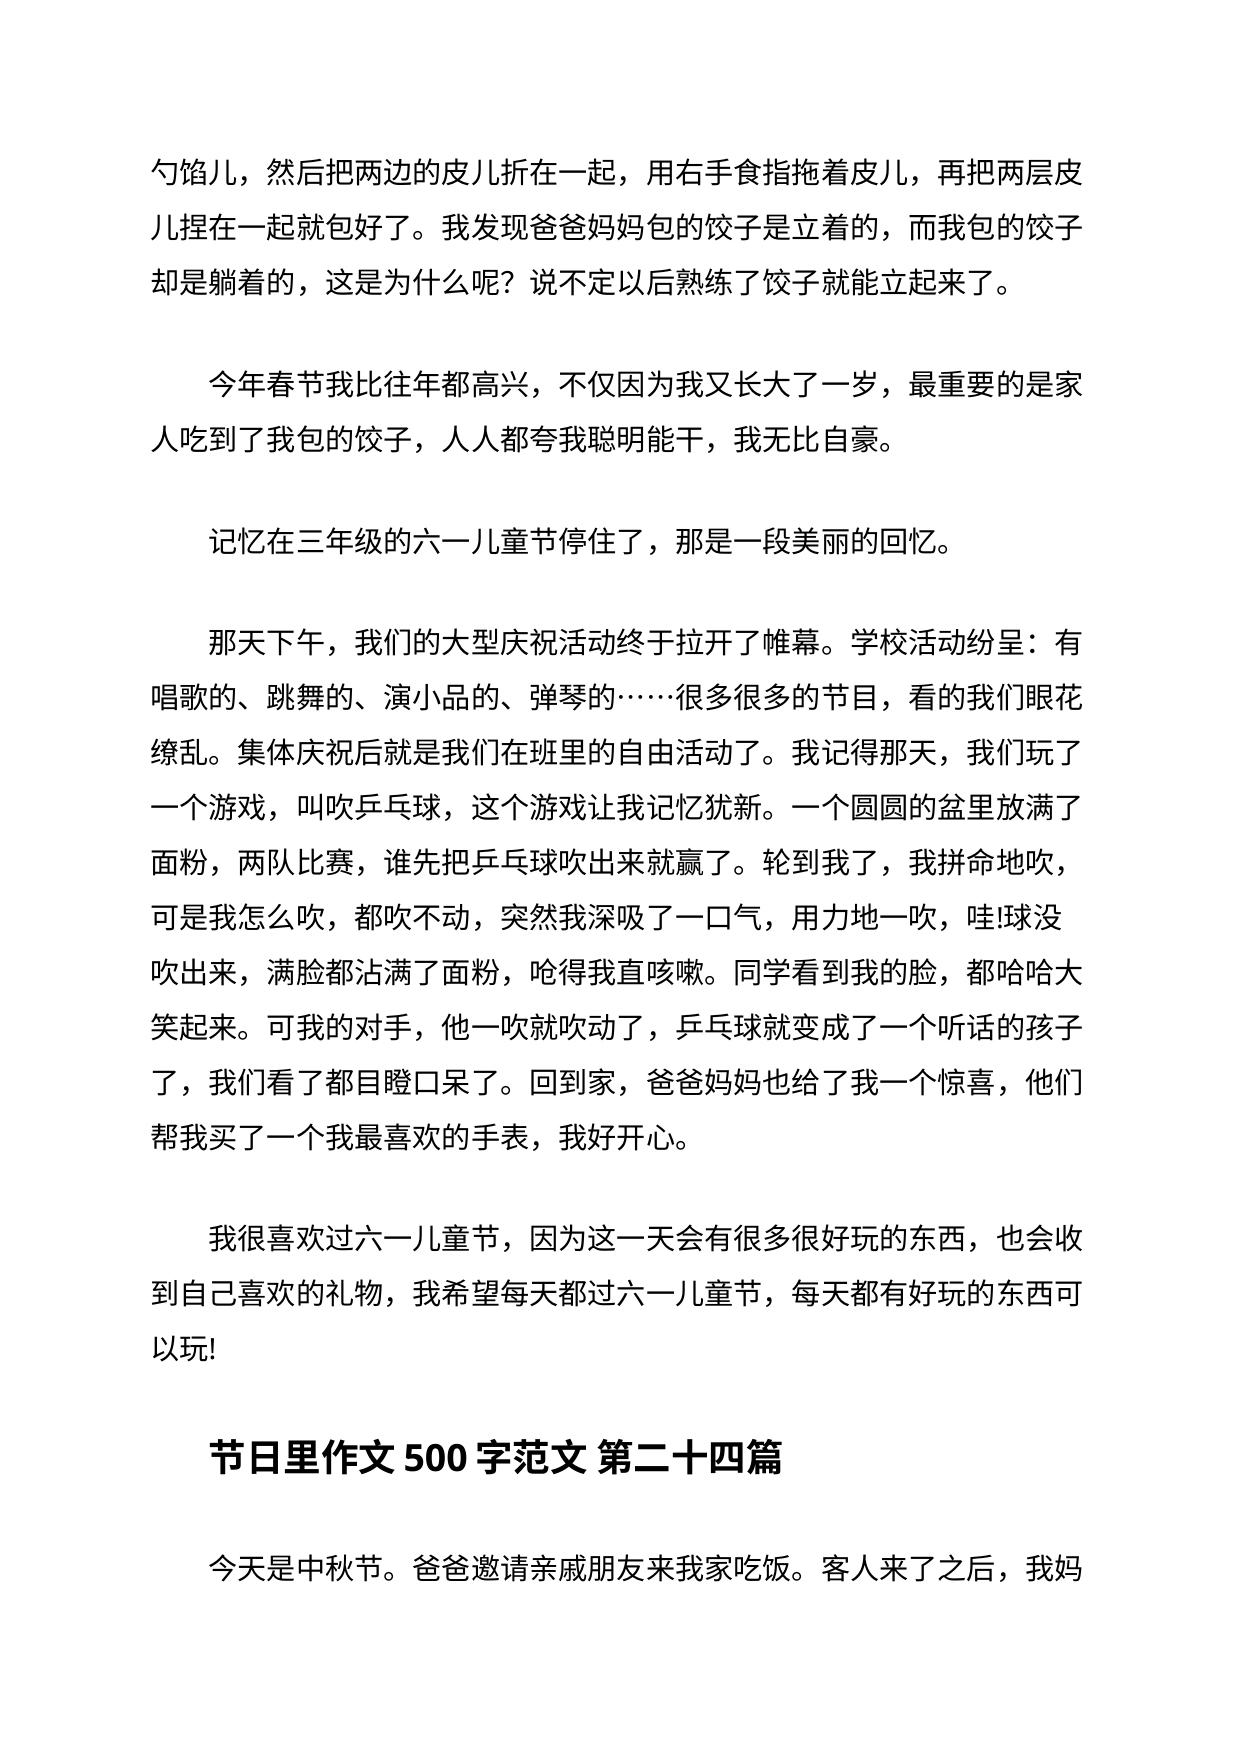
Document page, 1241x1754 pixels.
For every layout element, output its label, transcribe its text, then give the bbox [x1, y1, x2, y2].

text 节日里作文500字范文 第二十四篇 [150, 1428, 1090, 1482]
text 那天下午，我们的大型庆祝活动终于拉开了帷幕。学校活动纷呈：有唱歌的、跳舞的、演小品的、弹琴的……很多很多的节目，看的我们眼花缭乱。集体庆祝后就是我们在班里的自由活动了。我记得那天，我们玩了一个游戏，叫吹乒乓球，这个游戏让我记忆犹新。一个圆圆的盆里放满了面粉，两队比赛，谁先把乒乓球吹出来就赢了。轮到我了，我拼命地吹，可是我怎么吹，都吹不动，突然我深吸了一口气，用力地一吹，哇!球没吹出来，满脸都沾满了面粉，呛得我直咳嗽。同学看到我的脸，都哈哈大笑起来。可我的对手，他一吹就吹动了，乒乓球就变成了一个听话的孩子了，我们看了都目瞪口呆了。回到家，爸爸妈妈也给了我一个惊喜，他们帮我买了一个我最喜欢的手表，我好开心。 [150, 620, 1090, 1156]
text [150, 1545, 1090, 1588]
text 我很喜欢过六一儿童节，因为这一天会有很多很好玩的东西，也会收到自己喜欢的礼物，我希望每天都过六一儿童节，每天都有好玩的东西可以玩! [150, 1216, 1090, 1368]
text 记忆在三年级的六一儿童节停住了，那是一段美丽的回忆。 [150, 518, 1090, 561]
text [150, 150, 1090, 302]
text 今年春节我比往年都高兴，不仅因为我又长大了一岁，最重要的是家人吃到了我包的饺子，人人都夸我聪明能干，我无比自豪。 [150, 362, 1090, 459]
